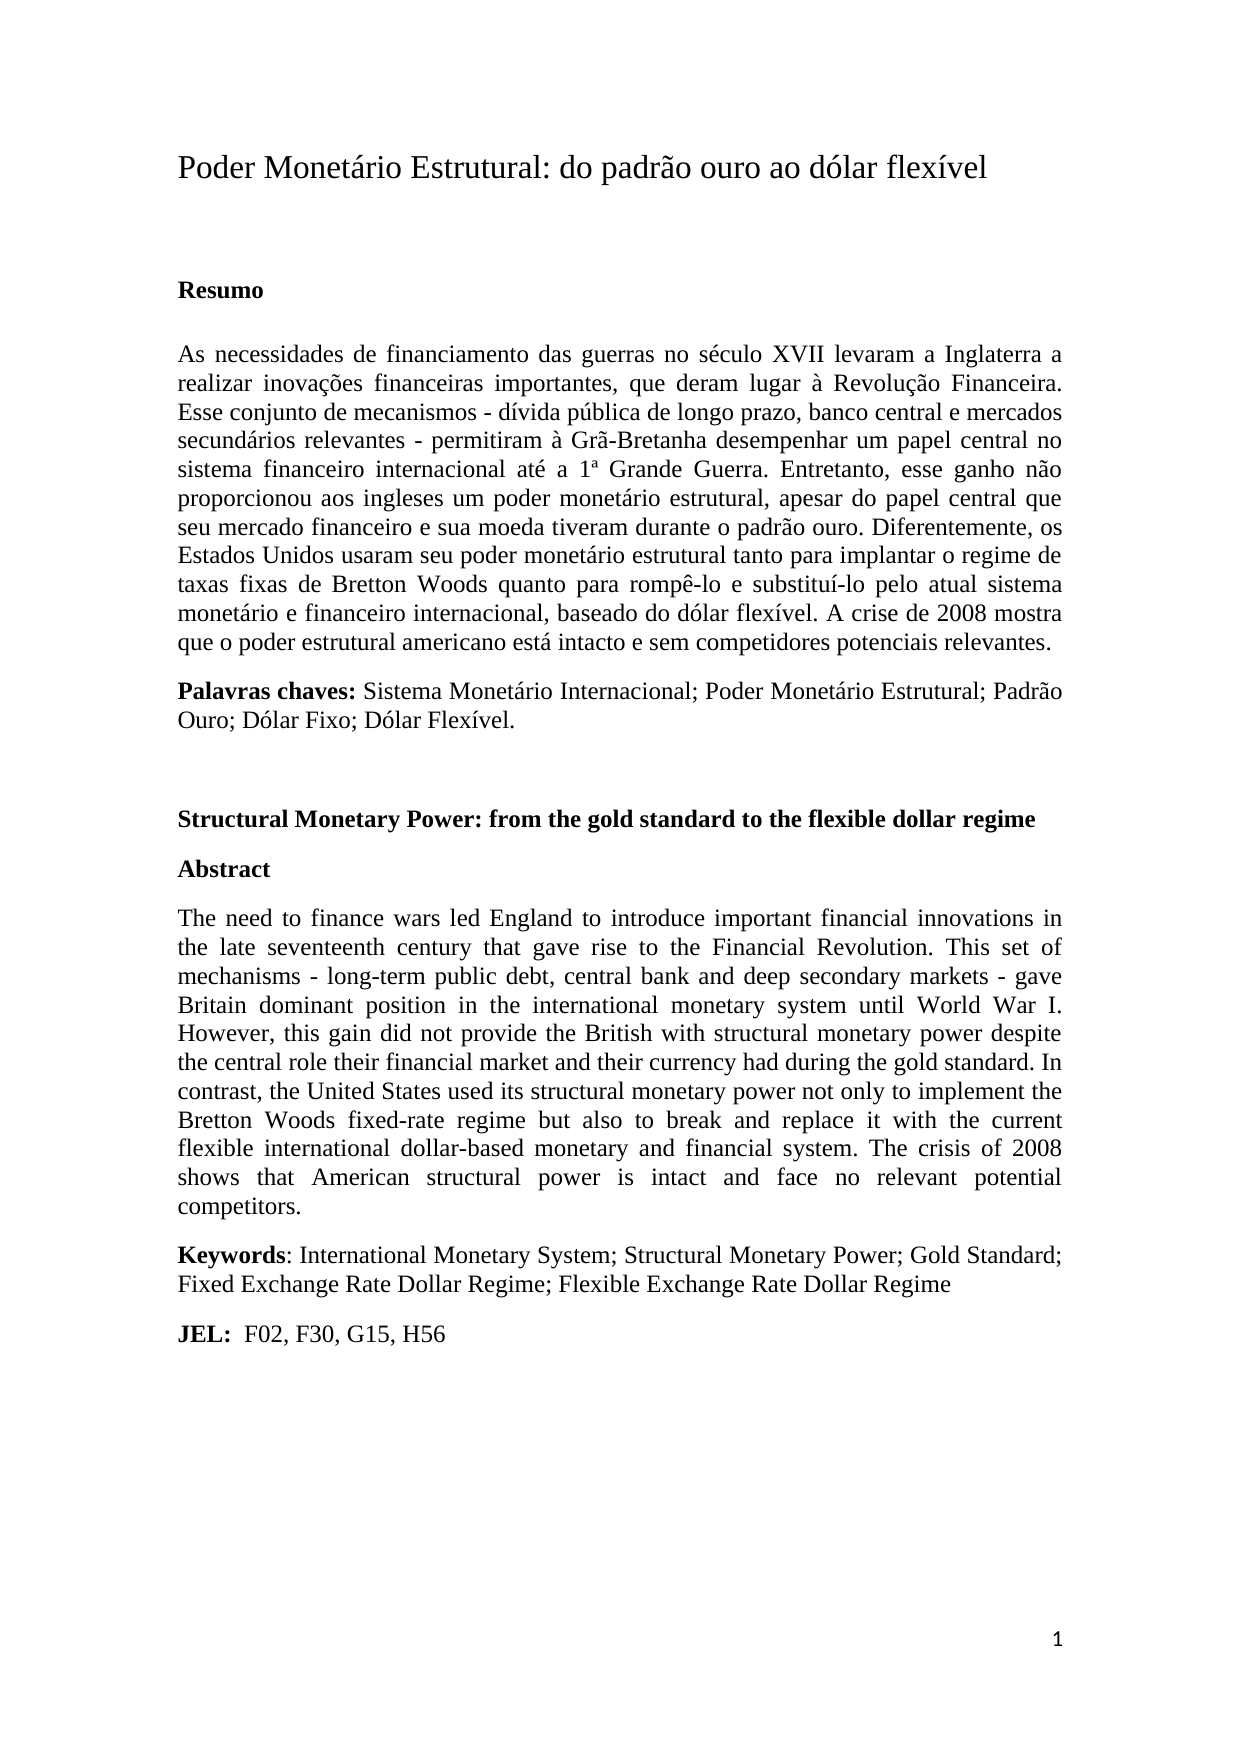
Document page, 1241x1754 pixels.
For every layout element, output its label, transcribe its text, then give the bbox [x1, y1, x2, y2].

text Structural Monetary Power: from the gold standard to the flexible dollar regime [177, 804, 1063, 833]
text Palavras chaves: Sistema Monetário Internacional; Poder Monetário Estrutural; Padrão Ouro; Dólar Fixo; Dólar Flexível. [177, 676, 1063, 734]
text Poder Monetário Estrutural: do padrão ouro ao dólar flexível [177, 148, 1063, 186]
text Resumo [177, 275, 1063, 304]
text JEL: F02, F30, G15, H56 [177, 1319, 1063, 1348]
text The need to finance wars led England to introduce important financial innovations in the late seventeenth century that gave rise to the Financial Revolution. This set of mechanisms - long-term public debt, central bank and deep secondary markets - gave Britain dominant position in the international monetary system until World War I. However, this gain did not provide the British with structural monetary power despite the central role their financial market and their currency had during the gold standard. In contrast, the United States used its structural monetary power not only to implement the Bretton Woods fixed-rate regime but also to break and replace it with the current flexible international dollar-based monetary and financial system. The crisis of 2008 shows that American structural power is intact and face no relevant potential competitors. [177, 903, 1063, 1220]
text Abstract [177, 854, 1063, 883]
text Keywords: International Monetary System; Structural Monetary Power; Gold Standard; Fixed Exchange Rate Dollar Regime; Flexible Exchange Rate Dollar Regime [177, 1241, 1063, 1298]
text As necessidades de financiamento das guerras no século XVII levaram a Inglaterra a realizar inovações financeiras importantes, que deram lugar à Revolução Financeira. Esse conjunto de mecanismos - dívida pública de longo prazo, banco central e mercados secundários relevantes - permitiram à Grã-Bretanha desempenhar um papel central no sistema financeiro internacional até a 1ª Grande Guerra. Entretanto, esse ganho não proporcionou aos ingleses um poder monetário estrutural, apesar do papel central que seu mercado financeiro e sua moeda tiveram durante o padrão ouro. Diferentemente, os Estados Unidos usaram seu poder monetário estrutural tanto para implantar o regime de taxas fixas de Bretton Woods quanto para rompê-lo e substituí-lo pelo atual sistema monetário e financeiro internacional, baseado do dólar flexível. A crise de 2008 mostra que o poder estrutural americano está intacto e sem competidores potenciais relevantes. [177, 339, 1063, 656]
